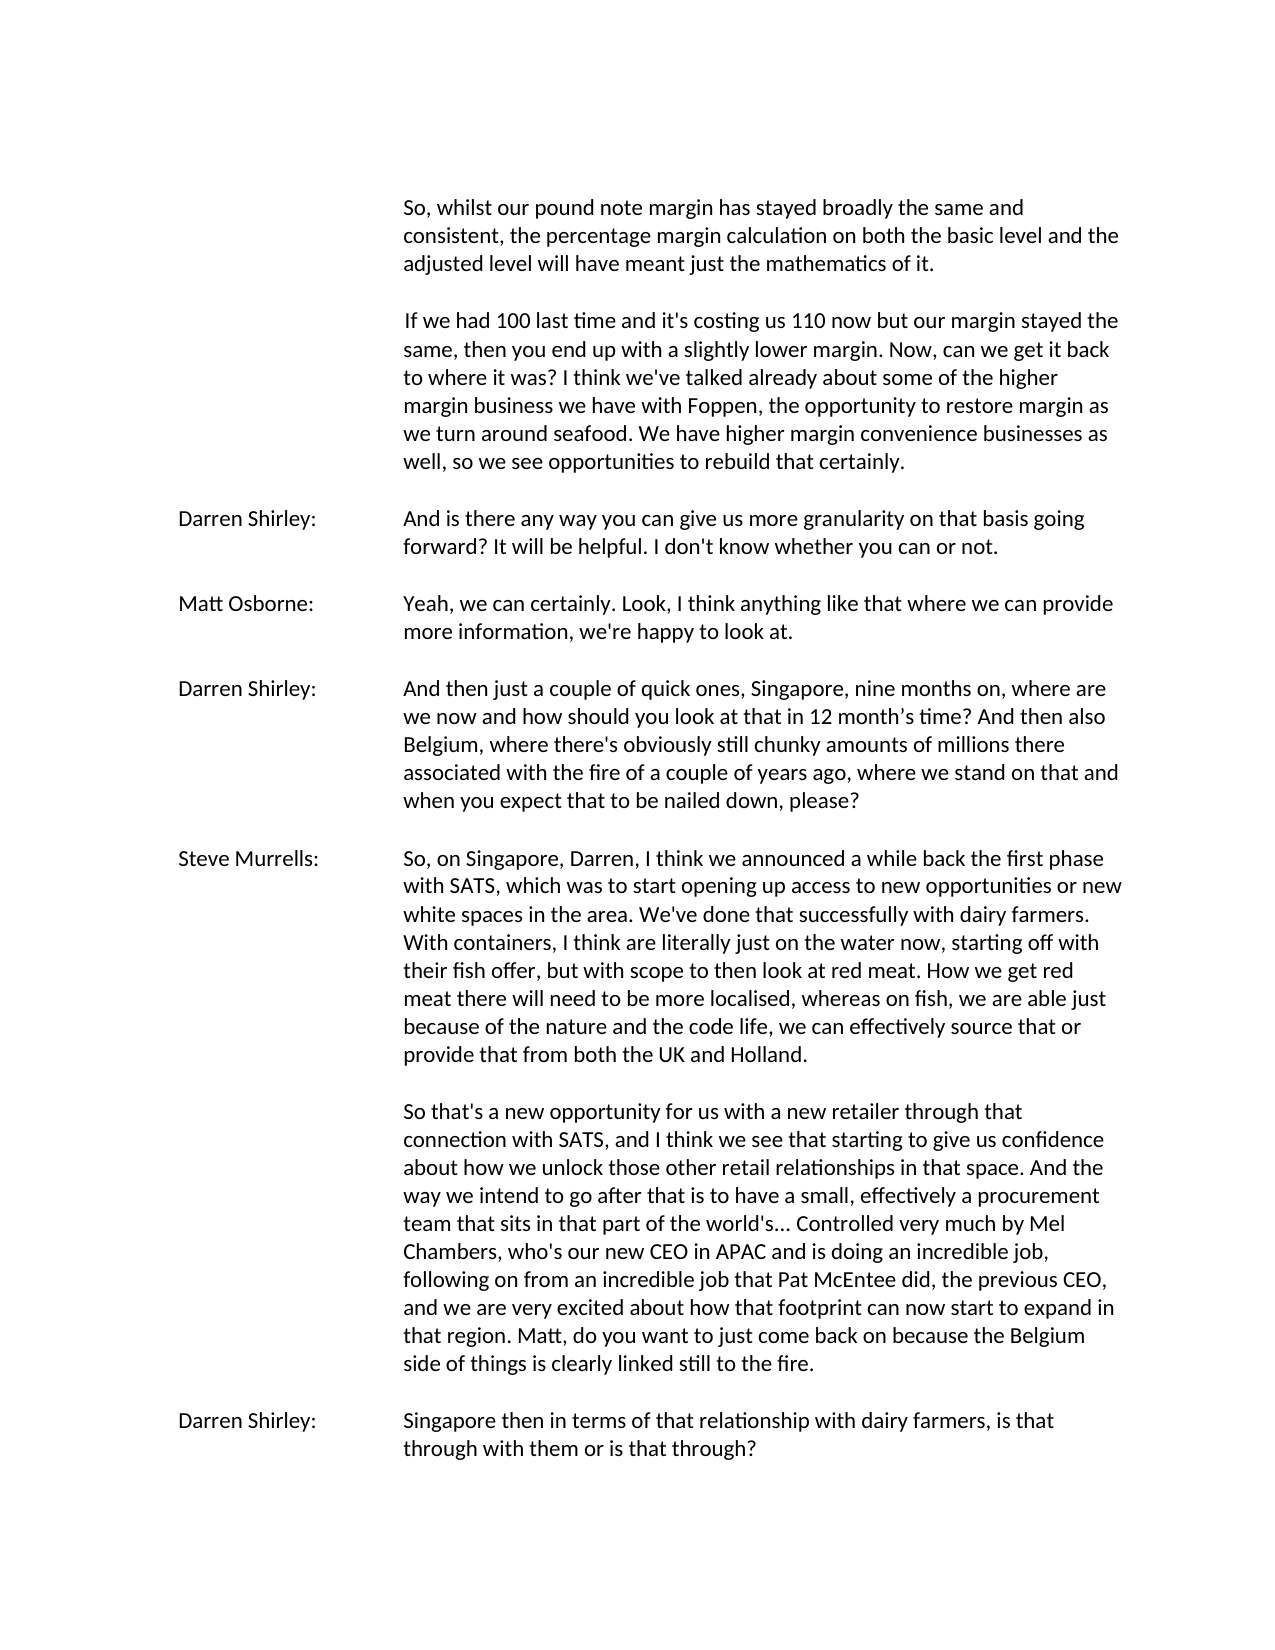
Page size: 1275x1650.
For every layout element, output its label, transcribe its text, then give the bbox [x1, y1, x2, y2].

text If we had 100 last time and it's costing us 110 now but our margin stayed the same, then you end up with a slightly lower margin. Now, can we get it back to where it was? I think we've talked already about some of the higher margin business we have with Foppen, the opportunity to restore margin as we turn around seafood. We have higher margin convenience businesses as well, so we see opportunities to rebuild that certainly. [178, 307, 1125, 475]
text Steve Murrells: So, on Singapore, Darren, I think we announced a while back the first phase with SATS, which was to start opening up access to new opportunities or new white spaces in the area. We've done that successfully with dairy farmers. With containers, I think are literally just on the water now, starting off with their fish offer, but with scope to then look at red meat. How we get red meat there will need to be more localised, whereas on fish, we are able just because of the nature and the code life, we can effectively source that or provide that from both the UK and Holland. [178, 844, 1125, 1068]
text So that's a new opportunity for us with a new retailer through that connection with SATS, and I think we see that starting to give us confidence about how we unlock those other retail relationships in that space. And the way we intend to go after that is to have a small, effectively a procurement team that sits in that part of the world's... Controlled very much by Mel Chambers, who's our new CEO in APAC and is doing an incredible job, following on from an incredible job that Pat McEntee did, the previous CEO, and we are very excited about how that footprint can now start to expand in that region. Matt, do you want to just come back on because the Belgium side of things is clearly linked still to the fire. [178, 1097, 1125, 1377]
text Darren Shirley: And is there any way you can give us more granularity on that basis going forward? It will be helpful. I don't know whether you can or not. [178, 504, 1125, 560]
text Darren Shirley: Singapore then in terms of that relationship with dairy farmers, is that through with them or is that through? [178, 1406, 1125, 1462]
text So, whilst our pound note margin has stayed broadly the same and consistent, the percentage margin calculation on both the basic level and the adjusted level will have meant just the mathematics of it. [178, 193, 1125, 277]
text Matt Osborne: Yeah, we can certainly. Look, I think anything like that where we can provide more information, we're happy to look at. [178, 589, 1125, 645]
text Darren Shirley: And then just a couple of quick ones, Singapore, nine months on, where are we now and how should you look at that in 12 month’s time? And then also Belgium, where there's obviously still chunky amounts of millions there associated with the fire of a couple of years ago, where we stand on that and when you expect that to be nailed down, please? [178, 674, 1125, 814]
